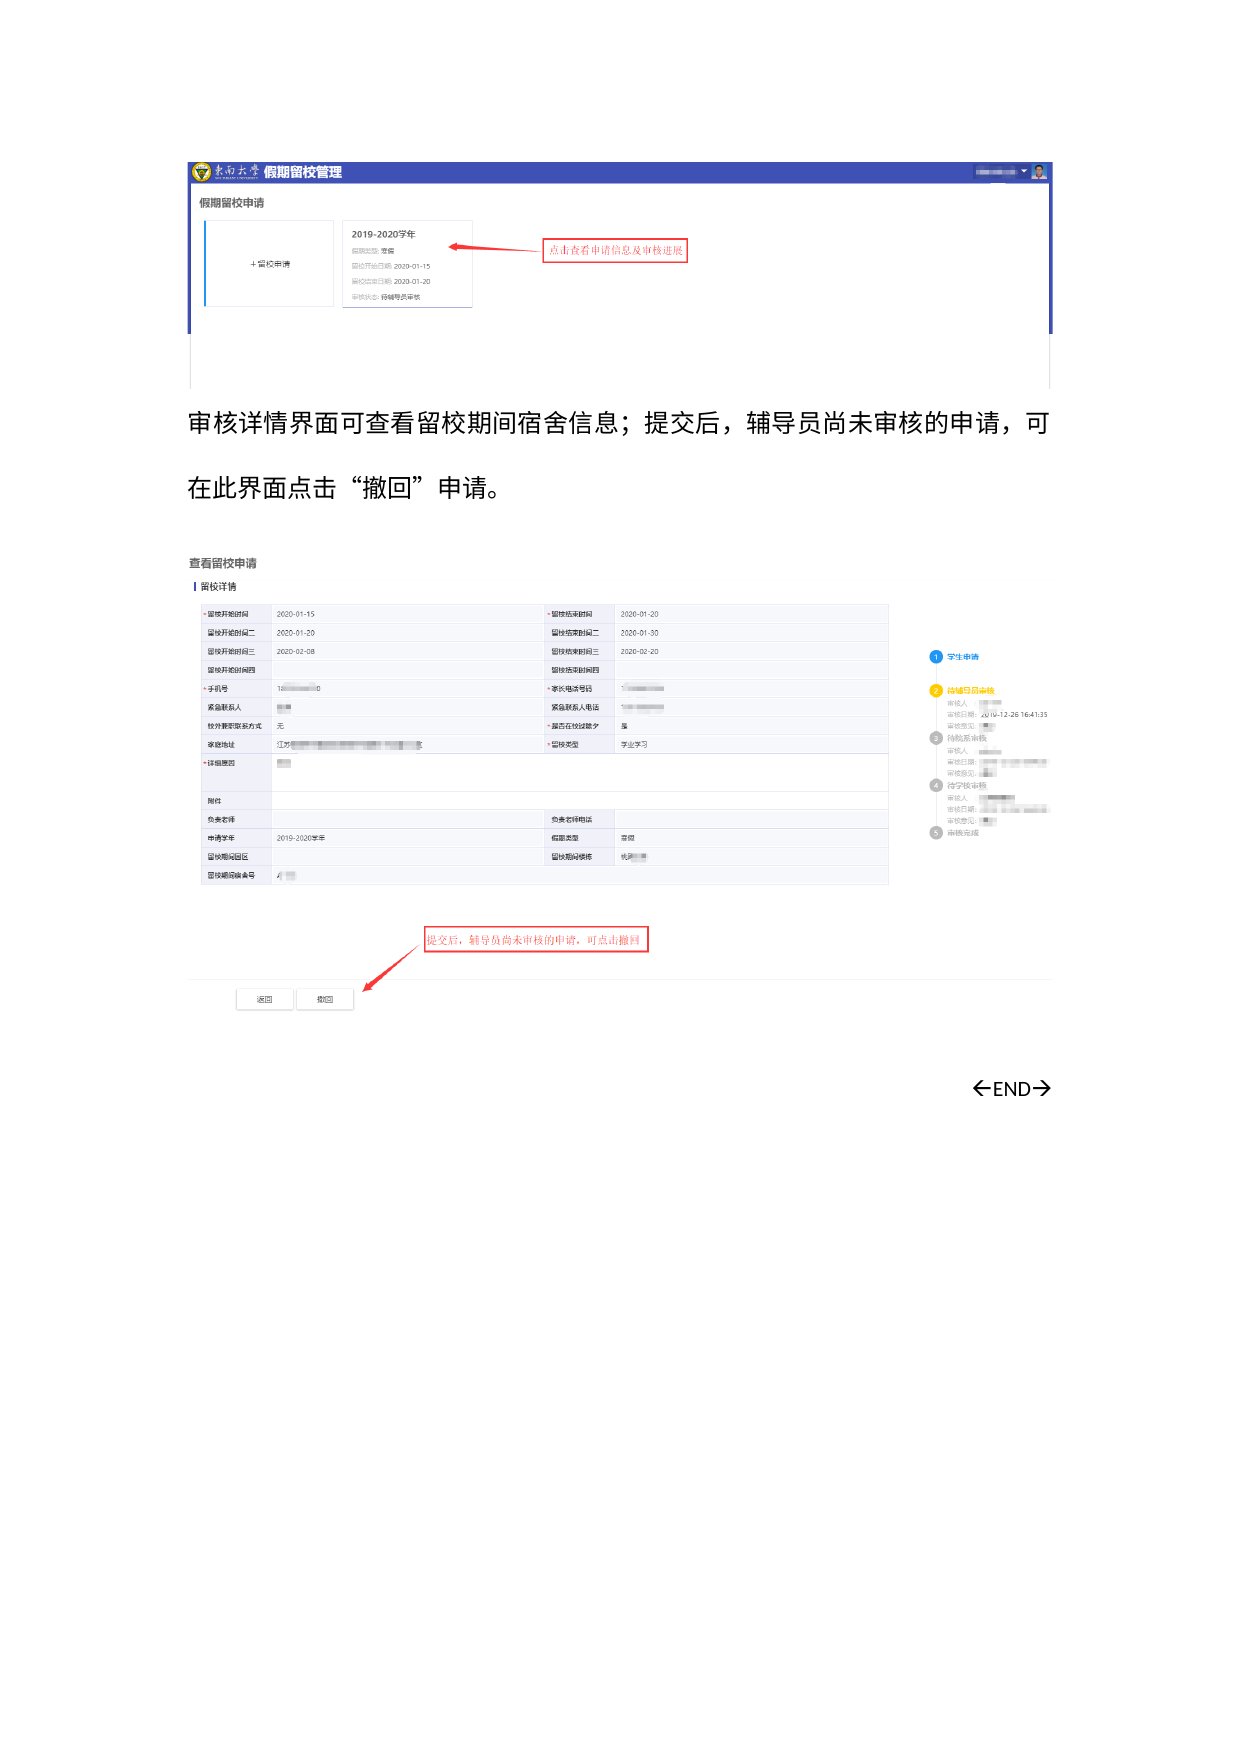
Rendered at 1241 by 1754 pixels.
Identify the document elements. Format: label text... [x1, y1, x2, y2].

text 审核详情界面可查看留校期间宿舍信息；提交后，辅导员尚未审核的申请，可在此界面点击“撤回”申请。 [187, 389, 1053, 519]
text END [187, 1072, 1053, 1104]
picture [187, 162, 1053, 389]
picture [187, 552, 1053, 1013]
